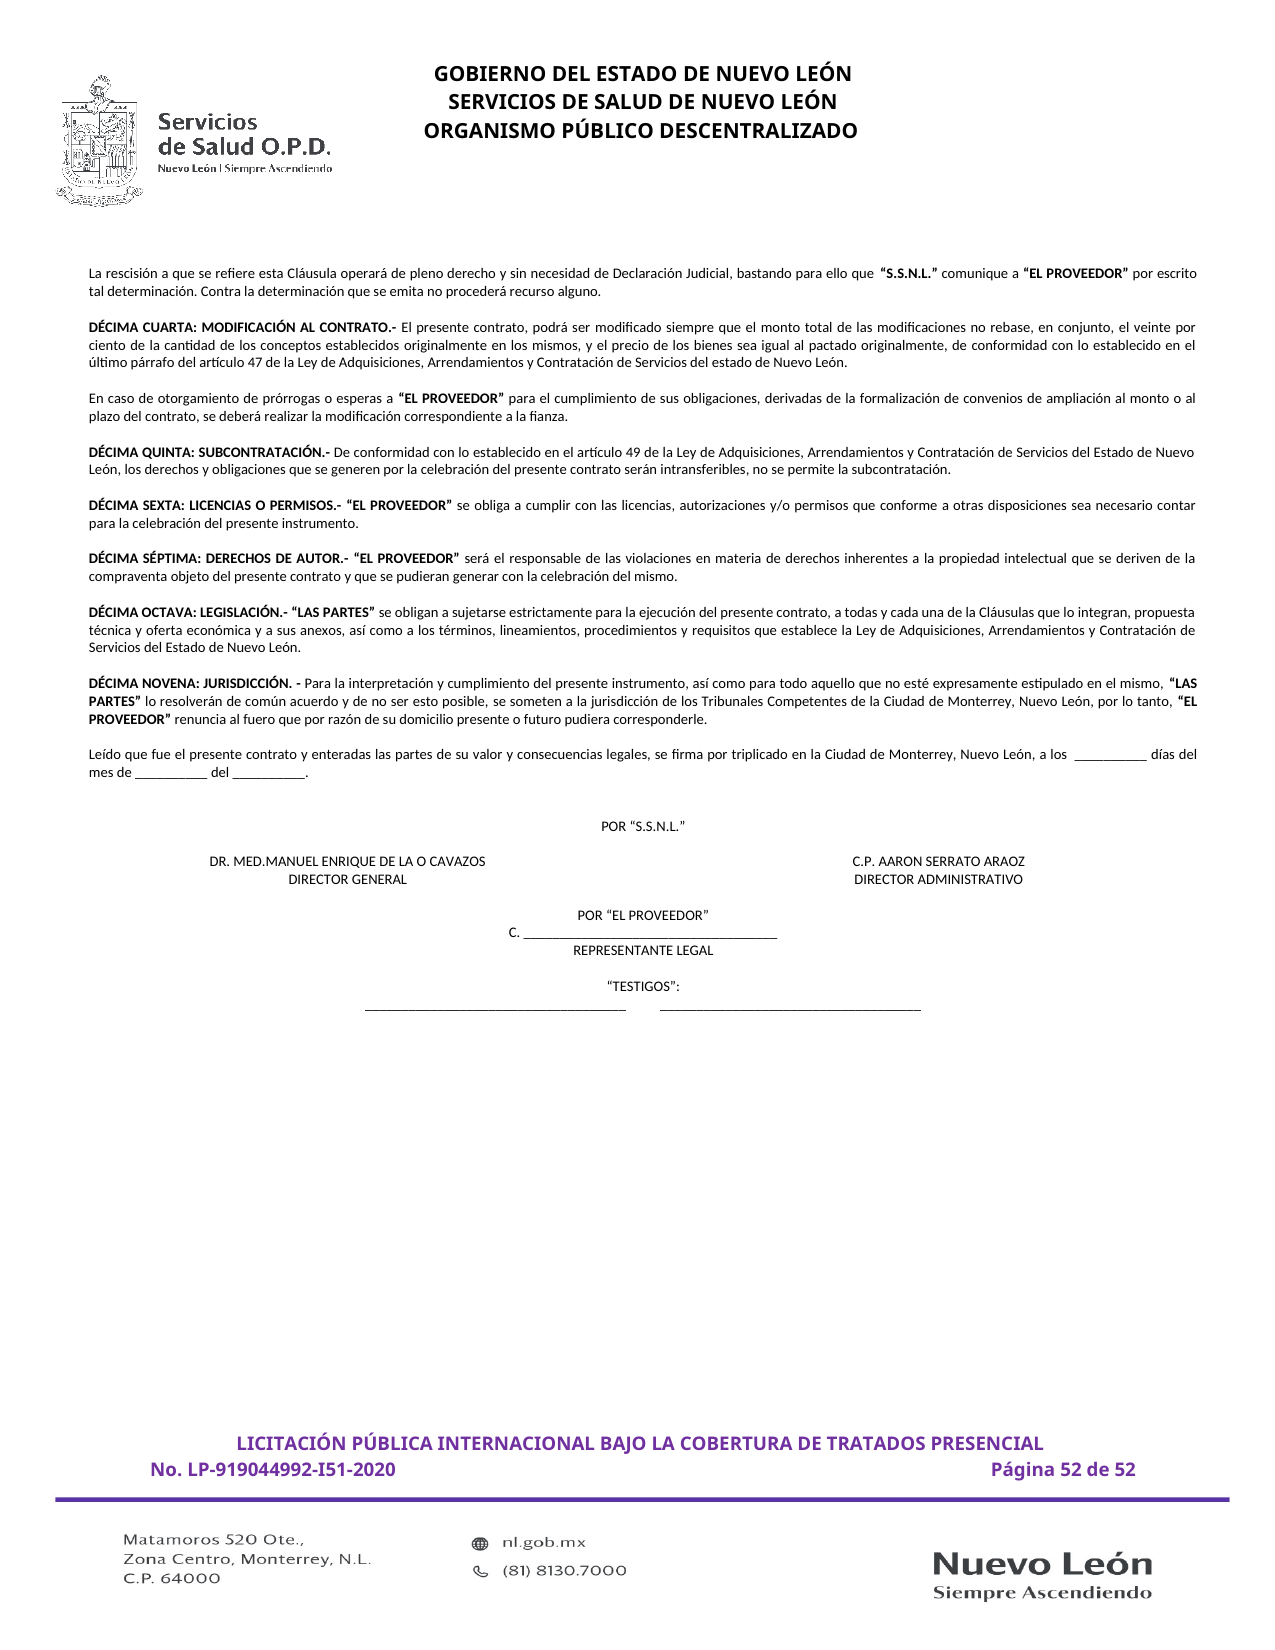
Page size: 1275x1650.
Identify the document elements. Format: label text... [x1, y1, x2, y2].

text Leído que fue el presente contrato y enteradas las partes de su valor y consecuencias legales, se firma por triplicado en la Ciudad de Monterrey, Nuevo León, a los __________ días del mes de __________ del __________. [89, 746, 1197, 781]
text DÉCIMA OCTAVA: LEGISLACIÓN.- “LAS PARTES” se obligan a sujetarse estrictamente para la ejecución del presente contrato, a todas y cada una de la Cláusulas que lo integran, propuesta técnica y oferta económica y a sus anexos, así como a los términos, lineamientos, procedimientos y requisitos que establece la Ley de Adquisiciones, Arrendamientos y Contratación de Servicios del Estado de Nuevo León. [89, 603, 1197, 657]
text La rescisión a que se refiere esta Cláusula operará de pleno derecho y sin necesidad de Declaración Judicial, bastando para ello que “S.S.N.L.” comunique a “EL PROVEEDOR” por escrito tal determinación. Contra la determinación que se emita no procederá recurso alguno. [89, 265, 1197, 300]
text En caso de otorgamiento de prórrogas o esperas a “EL PROVEEDOR” para el cumplimiento de sus obligaciones, derivadas de la formalización de convenios de ampliación al monto o al plazo del contrato, se deberá realizar la modificación correspondiente a la fianza. [89, 389, 1197, 425]
picture [20, 18, 367, 263]
text C. ___________________________________ [89, 924, 1198, 942]
text DÉCIMA NOVENA: JURISDICCIÓN. - Para la interpretación y cumplimiento del presente instrumento, así como para todo aquello que no esté expresamente estipulado en el mismo, “LAS PARTES” lo resolverán de común acuerdo y de no ser esto posible, se someten a la jurisdicción de los Tribunales Competentes de la Ciudad de Monterrey, Nuevo León, por lo tanto, “EL PROVEEDOR” renuncia al fuero que por razón de su domicilio presente o futuro pudiera corresponderle. [89, 674, 1197, 728]
text “TESTIGOS”: [89, 977, 1198, 995]
text POR “EL PROVEEDOR” [89, 906, 1198, 924]
text DÉCIMA QUINTA: SUBCONTRATACIÓN.- De conformidad con lo establecido en el artículo 49 de la Ley de Adquisiciones, Arrendamientos y Contratación de Servicios del Estado de Nuevo León, los derechos y obligaciones que se generen por la celebración del presente contrato serán intransferibles, no se permite la subcontratación. [89, 443, 1197, 478]
text DIRECTOR GENERAL [89, 870, 606, 888]
text REPRESENTANTE LEGAL [89, 942, 1198, 959]
text DÉCIMA CUARTA: MODIFICACIÓN AL CONTRATO.- El presente contrato, podrá ser modificado siempre que el monto total de las modificaciones no rebase, en conjunto, el veinte por ciento de la cantidad de los conceptos establecidos originalmente en los mismos, y el precio de los bienes sea igual al pactado originalmente, de conformidad con lo establecido en el último párrafo del artículo 47 de la Ley de Adquisiciones, Arrendamientos y Contratación de Servicios del estado de Nuevo León. [89, 318, 1197, 372]
text DÉCIMA SEXTA: LICENCIAS O PERMISOS.- “EL PROVEEDOR” se obliga a cumplir con las licencias, autorizaciones y/o permisos que conforme a otras disposiciones sea necesario contar para la celebración del presente instrumento. [89, 496, 1197, 532]
picture [50, 1492, 1230, 1609]
text DIRECTOR ADMINISTRATIVO [680, 870, 1198, 888]
text ____________________________________ ____________________________________ [89, 995, 1198, 1013]
text DR. MED.MANUEL ENRIQUE DE LA O CAVAZOS [89, 852, 606, 870]
text C.P. AARON SERRATO ARAOZ [680, 852, 1198, 870]
text DÉCIMA SÉPTIMA: DERECHOS DE AUTOR.- “EL PROVEEDOR” será el responsable de las violaciones en materia de derechos inherentes a la propiedad intelectual que se deriven de la compraventa objeto del presente contrato y que se pudieran generar con la celebración del mismo. [89, 550, 1197, 585]
text POR “S.S.N.L.” [89, 817, 1198, 835]
